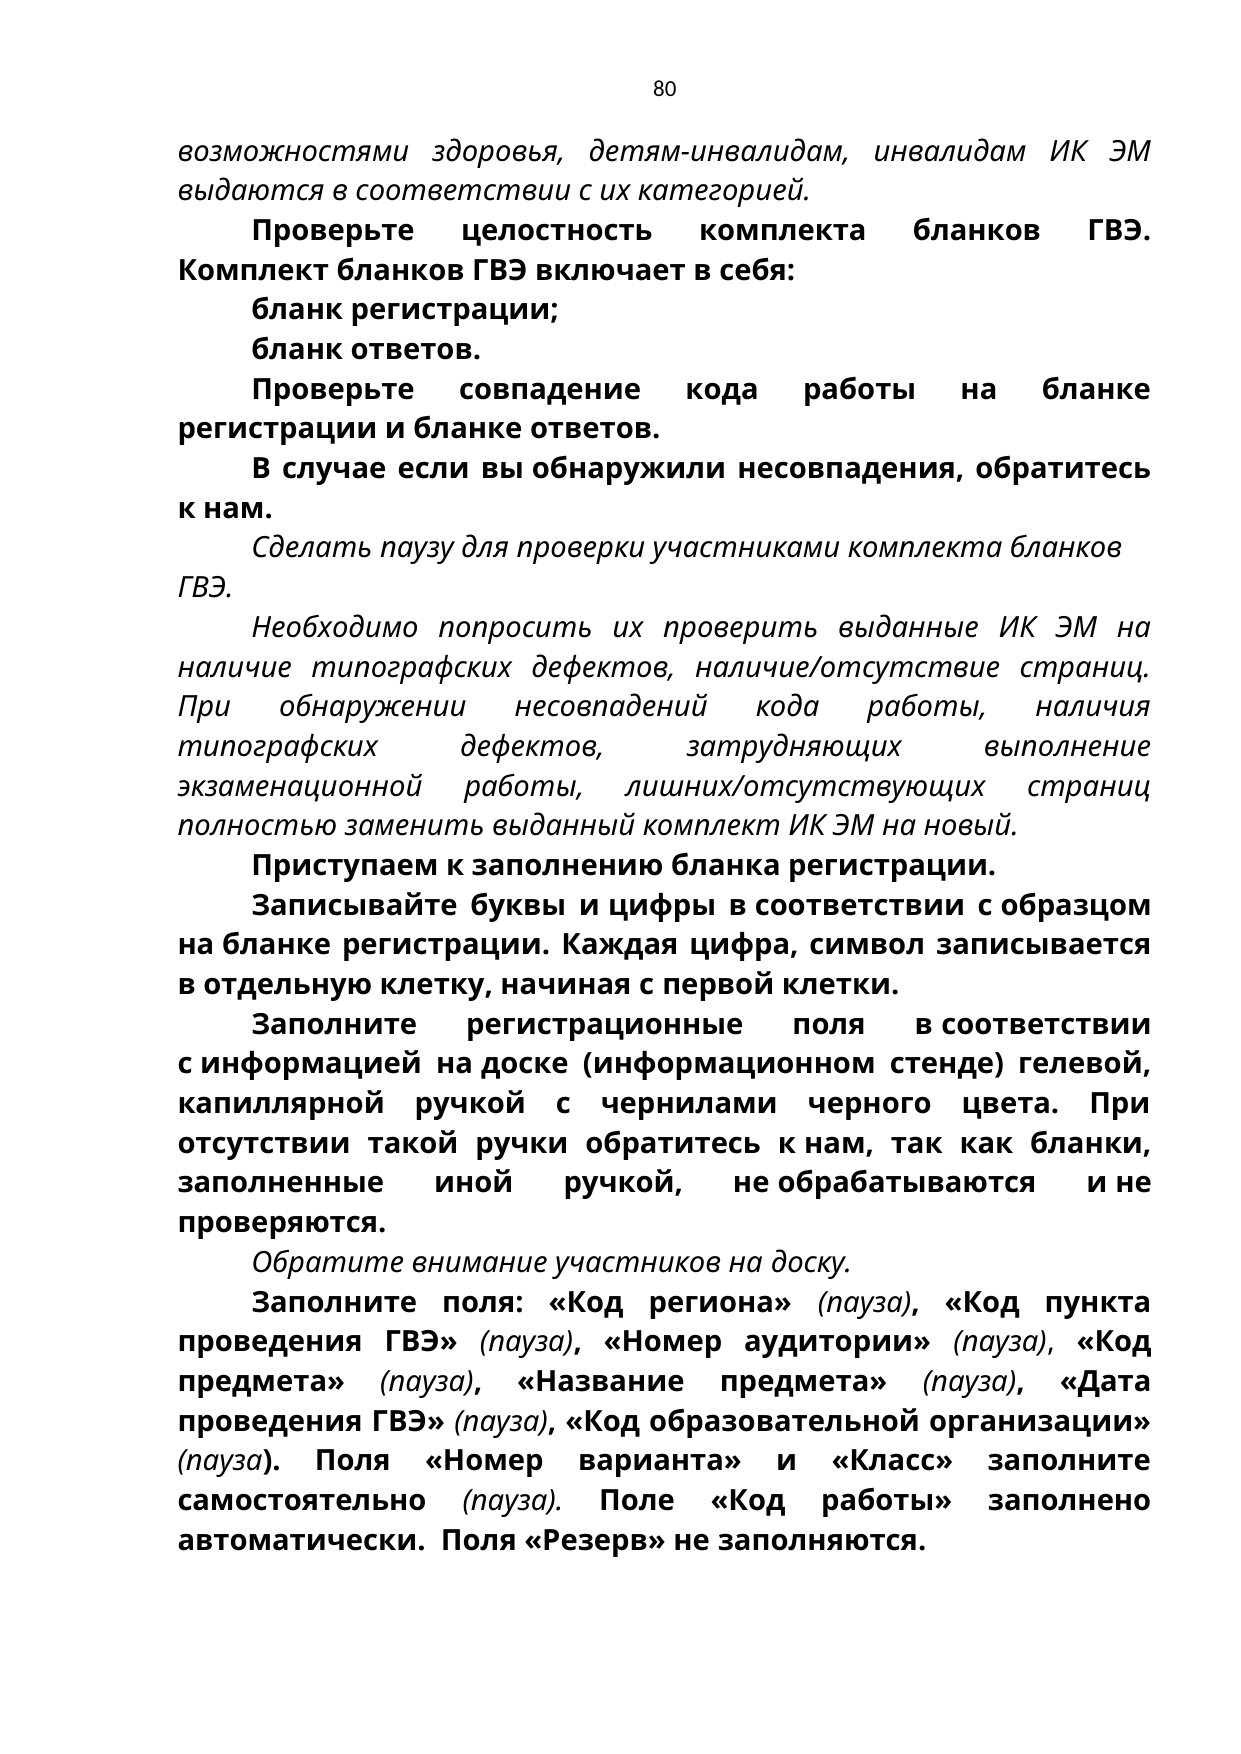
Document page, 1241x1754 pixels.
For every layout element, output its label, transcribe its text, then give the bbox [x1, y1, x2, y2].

text Приступаем к заполнению бланка регистрации. [177, 844, 1152, 884]
text Проверьте совпадение кода работы на бланке регистрации и бланке ответов. [177, 368, 1152, 447]
text Записывайте буквы и цифры в соответствии с образцом на бланке регистрации. Каждая цифра, символ записывается в отдельную клетку, начиная с первой клетки. [177, 884, 1152, 1003]
text бланк регистрации; [177, 289, 1152, 328]
text Заполните поля: «Код региона» (пауза), «Код пункта проведения ГВЭ» (пауза), «Номер аудитории» (пауза), «Код предмета» (пауза), «Название предмета» (пауза), «Дата проведения ГВЭ» (пауза), «Код образовательной организации» (пауза). Поля «Номер варианта» и «Класс» заполните самостоятельно (пауза). Поле «Код работы» заполнено автоматически. Поля «Резерв» не заполняются. [177, 1281, 1152, 1559]
text Проверьте целостность комплекта бланков ГВЭ. Комплект бланков ГВЭ включает в себя: [177, 209, 1152, 289]
text Необходимо попросить их проверить выданные ИК ЭМ на наличие типографских дефектов, наличие/отсутствие страниц. При обнаружении несовпадений кода работы, наличия типографских дефектов, затрудняющих выполнение экзаменационной работы, лишних/отсутствующих страниц полностью заменить выданный комплект ИК ЭМ на новый. [177, 606, 1152, 844]
text Обратите внимание участников на доску. [177, 1241, 1152, 1281]
text В случае если вы обнаружили несовпадения, обратитесь к нам. [177, 447, 1152, 527]
text Заполните регистрационные поля в соответствии с информацией на доске (информационном стенде) гелевой, капиллярной ручкой с чернилами черного цвета. При отсутствии такой ручки обратитесь к нам, так как бланки, заполненные иной ручкой, не обрабатываются и не проверяются. [177, 1003, 1152, 1241]
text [177, 130, 1152, 209]
text бланк ответов. [177, 328, 1152, 368]
text Сделать паузу для проверки участниками комплекта бланков ГВЭ. [177, 527, 1152, 606]
